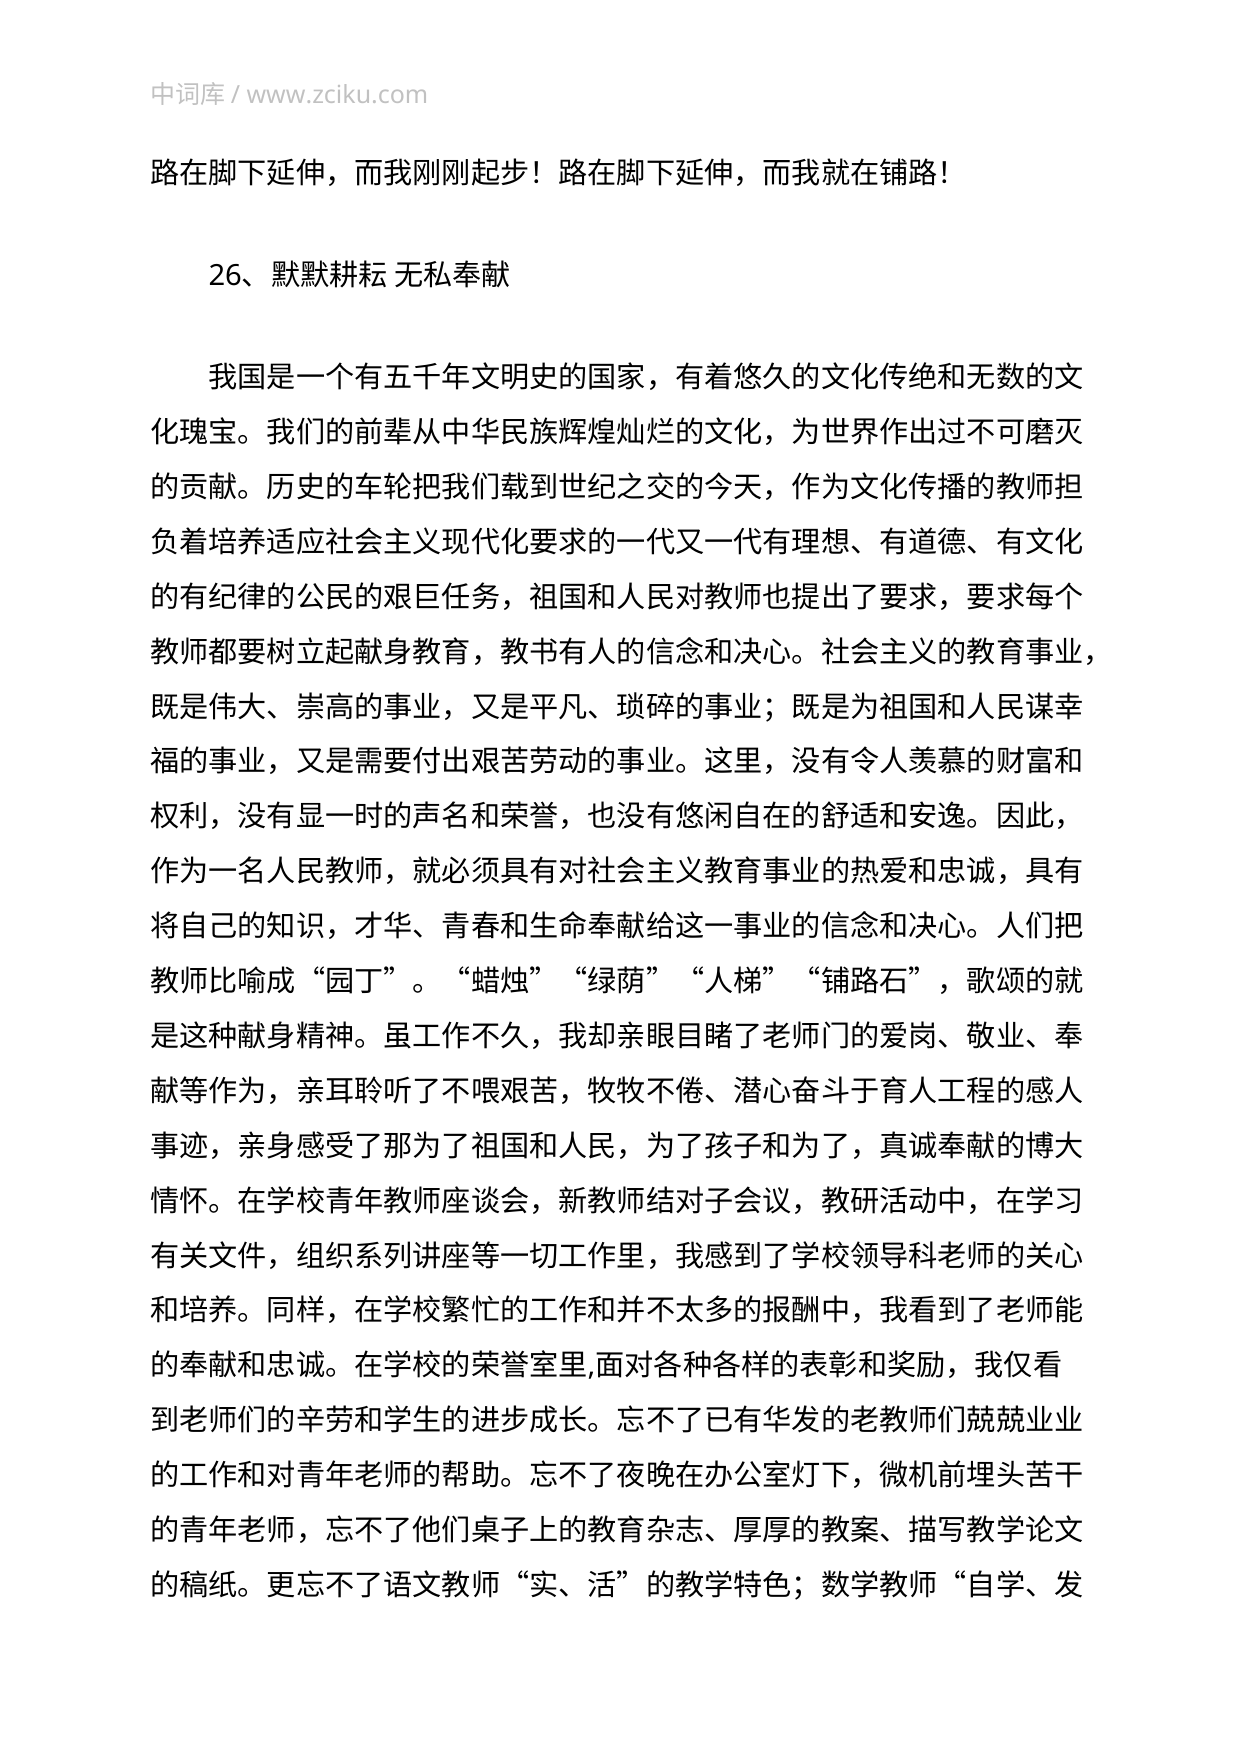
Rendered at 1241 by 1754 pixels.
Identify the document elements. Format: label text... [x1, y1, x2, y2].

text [150, 150, 1090, 192]
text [150, 354, 1090, 1604]
text 26、默默耕耘 无私奉献 [150, 252, 1090, 294]
